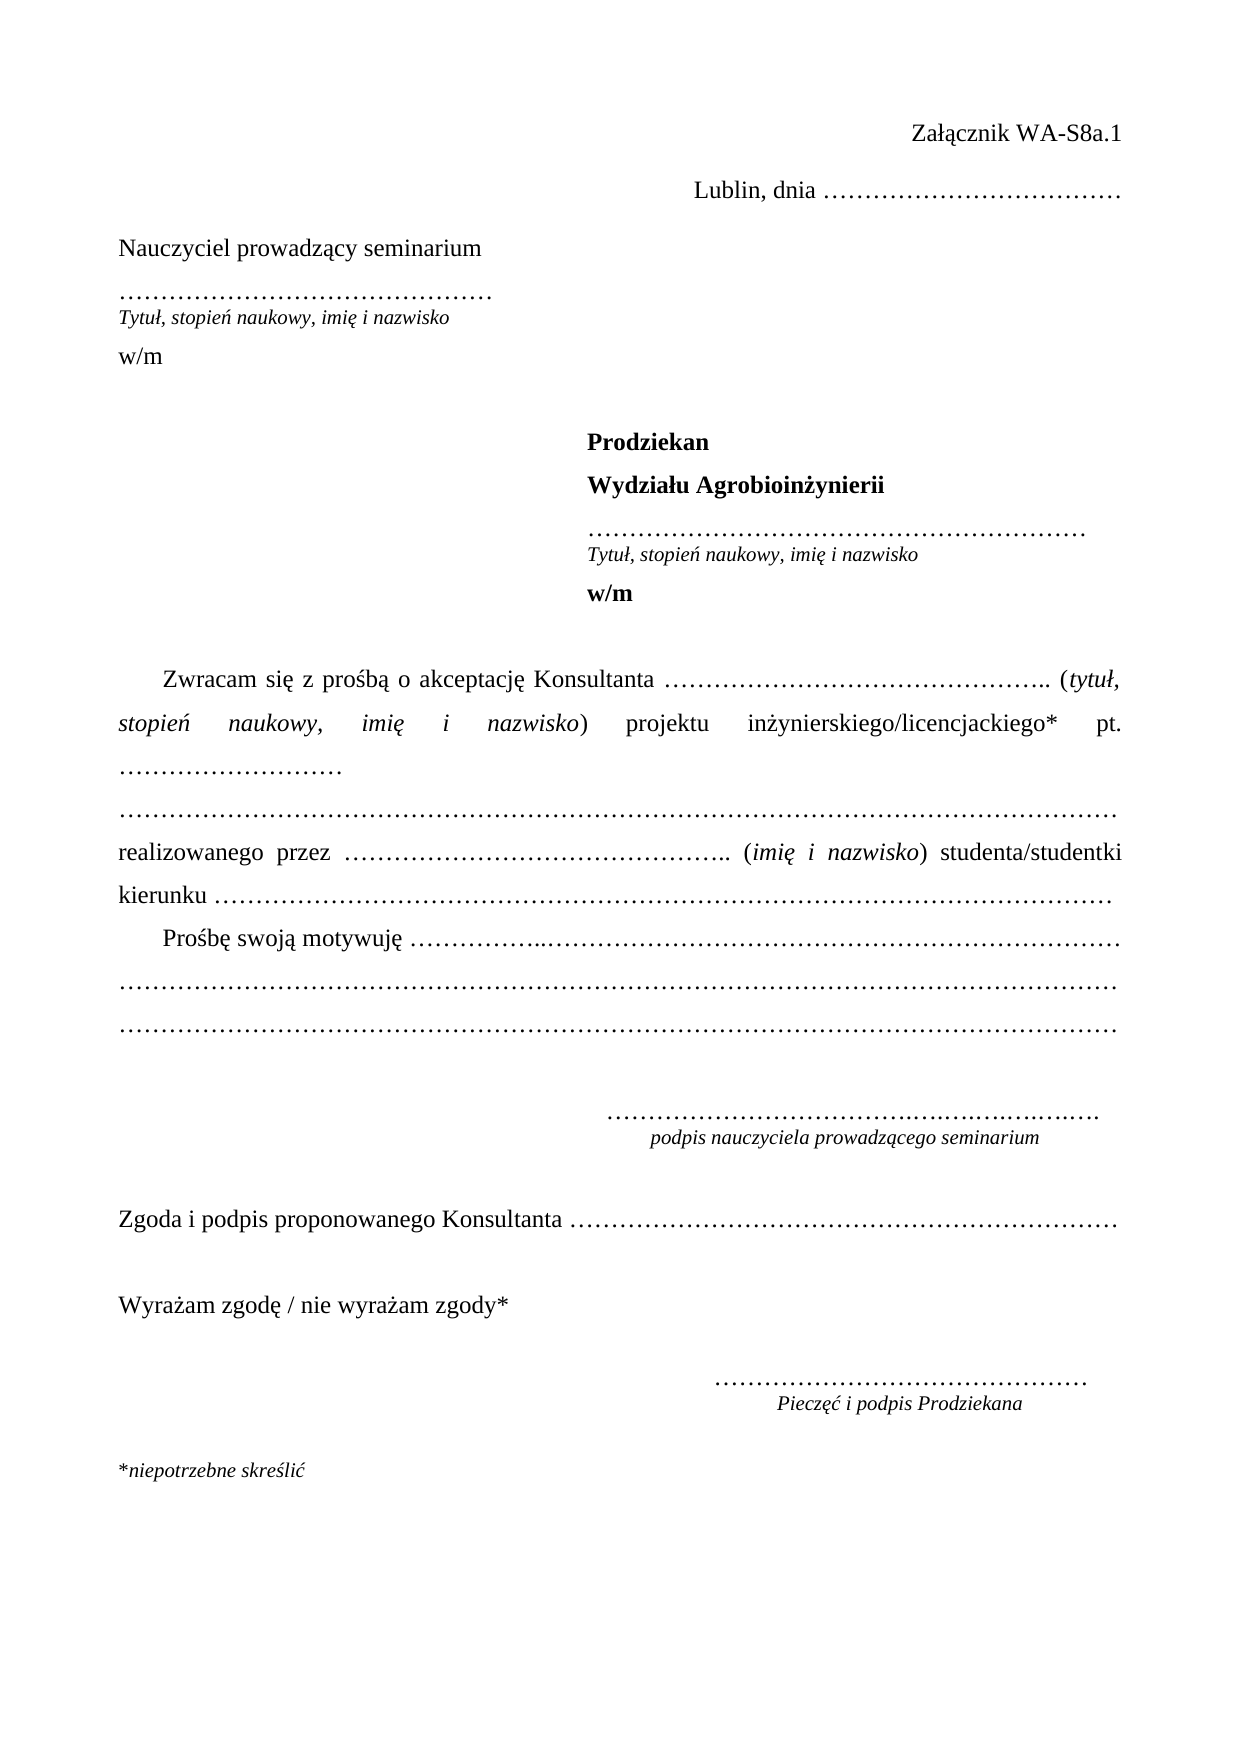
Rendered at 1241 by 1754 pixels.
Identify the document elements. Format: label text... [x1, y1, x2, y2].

text w/m [118, 341, 1122, 370]
text Prodziekan [118, 427, 1122, 456]
text *niepotrzebne skreślić [118, 1458, 1122, 1482]
text Wyrażam zgodę / nie wyrażam zgody* [118, 1290, 1122, 1319]
text …………………………………………………… [118, 513, 1122, 542]
text Zgoda i podpis proponowanego Konsultanta ………………………………………………………… [118, 1204, 1122, 1232]
text Zwracam się z prośbą o akceptację Konsultanta ……………………………………….. (tytuł, stopień naukowy, imię i nazwisko) projektu inżynierskiego/licencjackiego* pt. ……………………… ………………………………………………………………………………………………………… realizowanego przez ……………………………………….. (imię i nazwisko) studenta/studentki kierunku ……………………………………………………………………………………………… [118, 664, 1122, 909]
text ……………………………………… [679, 1362, 1122, 1391]
text Tytuł, stopień naukowy, imię i nazwisko [118, 542, 1122, 566]
text Pieczęć i podpis Prodziekana [679, 1391, 1122, 1415]
text w/m [118, 578, 1122, 607]
text podpis nauczyciela prowadzącego seminarium [650, 1124, 1122, 1149]
text Wydziału Agrobioinżynierii [118, 470, 1122, 499]
text Nauczyciel prowadzący seminarium [118, 233, 1122, 262]
text ……………………………….….….….….….…. [118, 1096, 1122, 1124]
text Prośbę swoją motywuję ……………..…………………………………………………………… …………………………………………………………………………………………………………………………………………………………………………………………………………………… [118, 923, 1122, 1038]
text ……………………………………… [118, 276, 1122, 305]
text Lublin, dnia ……………………………… [118, 176, 1122, 204]
text Tytuł, stopień naukowy, imię i nazwisko [118, 305, 1122, 329]
text Załącznik WA-S8a.1 [118, 118, 1122, 147]
